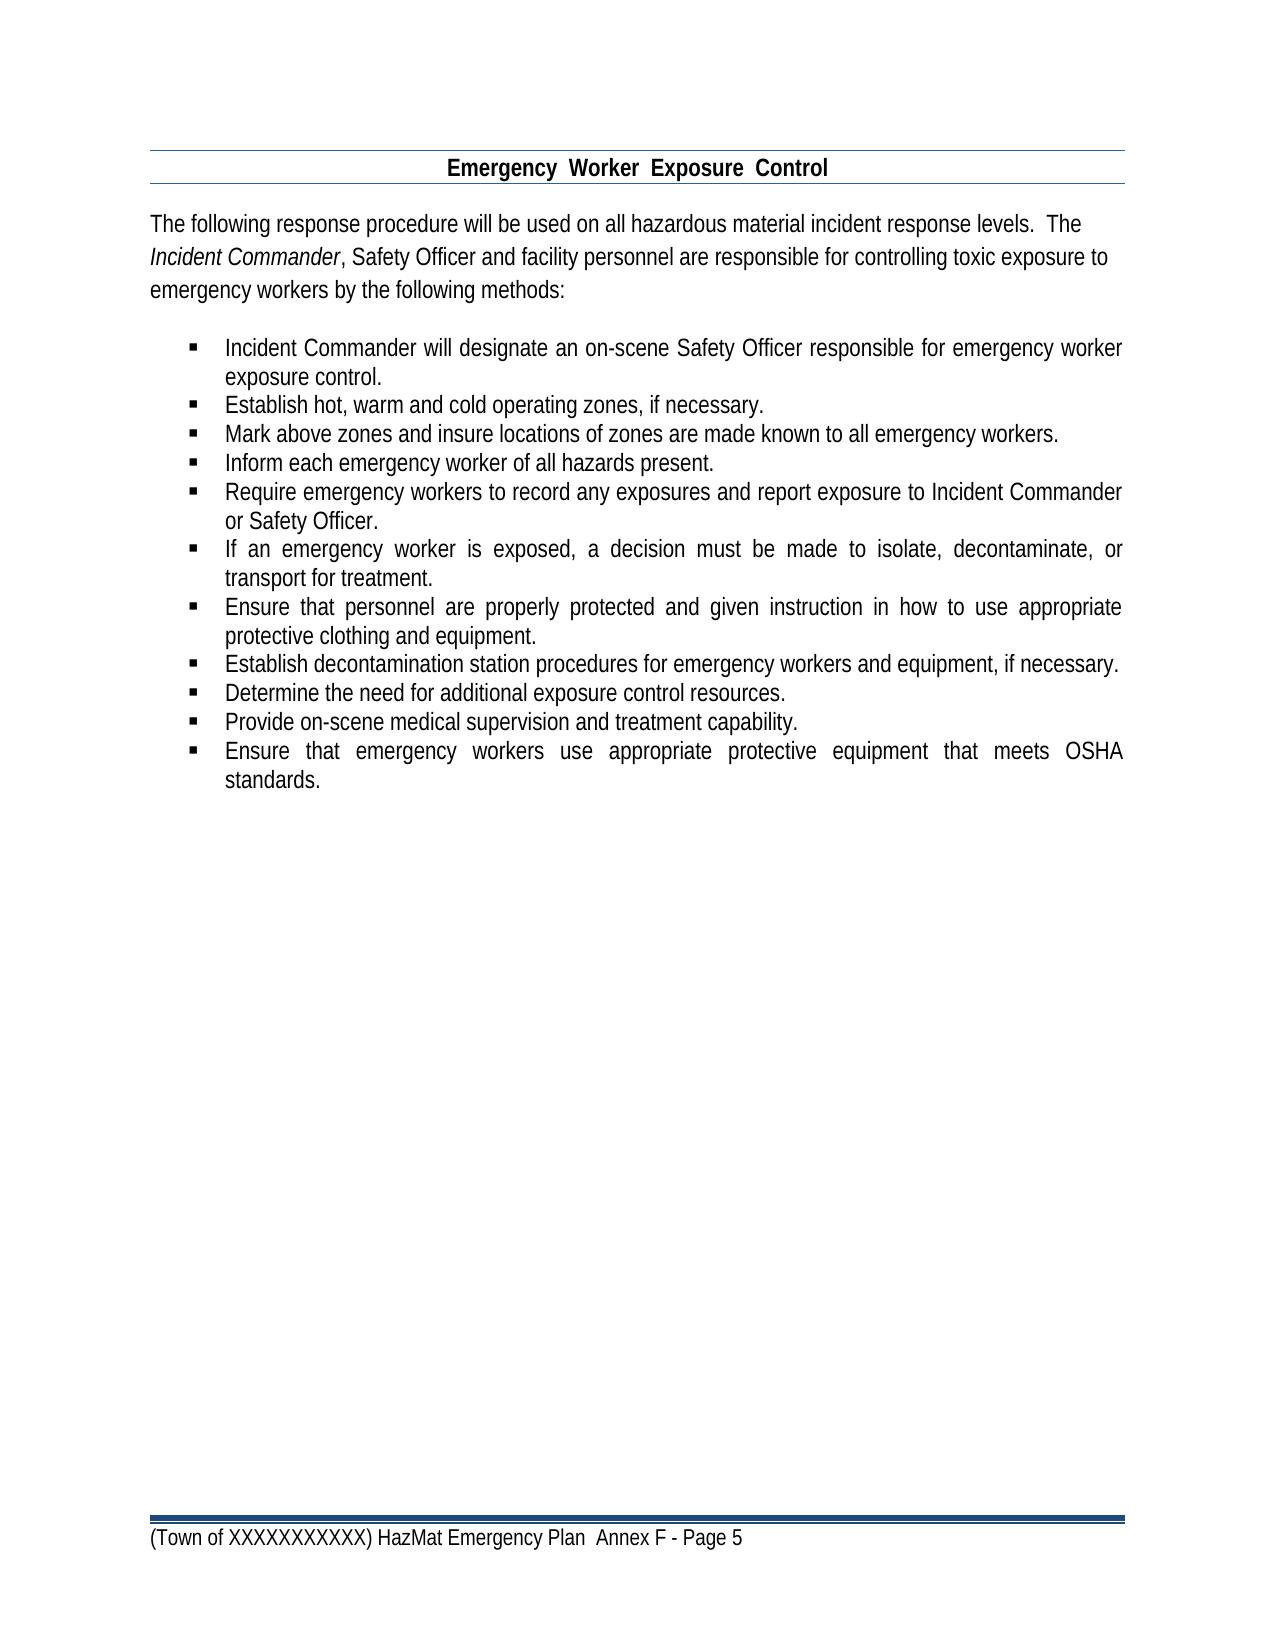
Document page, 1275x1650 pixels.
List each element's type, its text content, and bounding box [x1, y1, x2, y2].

text The following response procedure will be used on all hazardous material incident response levels. The Incident Commander, Safety Officer and facility personnel are responsible for controlling toxic exposure to emergency workers by the following methods: [150, 209, 1125, 303]
list Incident Commander will designate an on-scene Safety Officer responsible for emergency worker exposure control. [187, 333, 1125, 390]
list If an emergency worker is exposed, a decision must be made to isolate, decontaminate, or transport for treatment. [187, 534, 1125, 592]
list Ensure that personnel are properly protected and given instruction in how to use appropriate protective clothing and equipment. [187, 592, 1125, 649]
list Inform each emergency worker of all hazards present. [187, 448, 1125, 477]
list Ensure that emergency workers use appropriate protective equipment that meets OSHA standards. [187, 736, 1125, 793]
list Determine the need for additional exposure control resources. [187, 678, 1125, 707]
list Establish hot, warm and cold operating zones, if necessary. [187, 390, 1125, 419]
list Provide on-scene medical supervision and treatment capability. [187, 707, 1125, 736]
list Require emergency workers to record any exposures and report exposure to Incident Commander or Safety Officer. [187, 477, 1125, 534]
list Mark above zones and insure locations of zones are made known to all emergency workers. [187, 419, 1125, 448]
text Emergency Worker Exposure Control [150, 151, 1125, 183]
list Establish decontamination station procedures for emergency workers and equipment, if necessary. [187, 649, 1125, 678]
